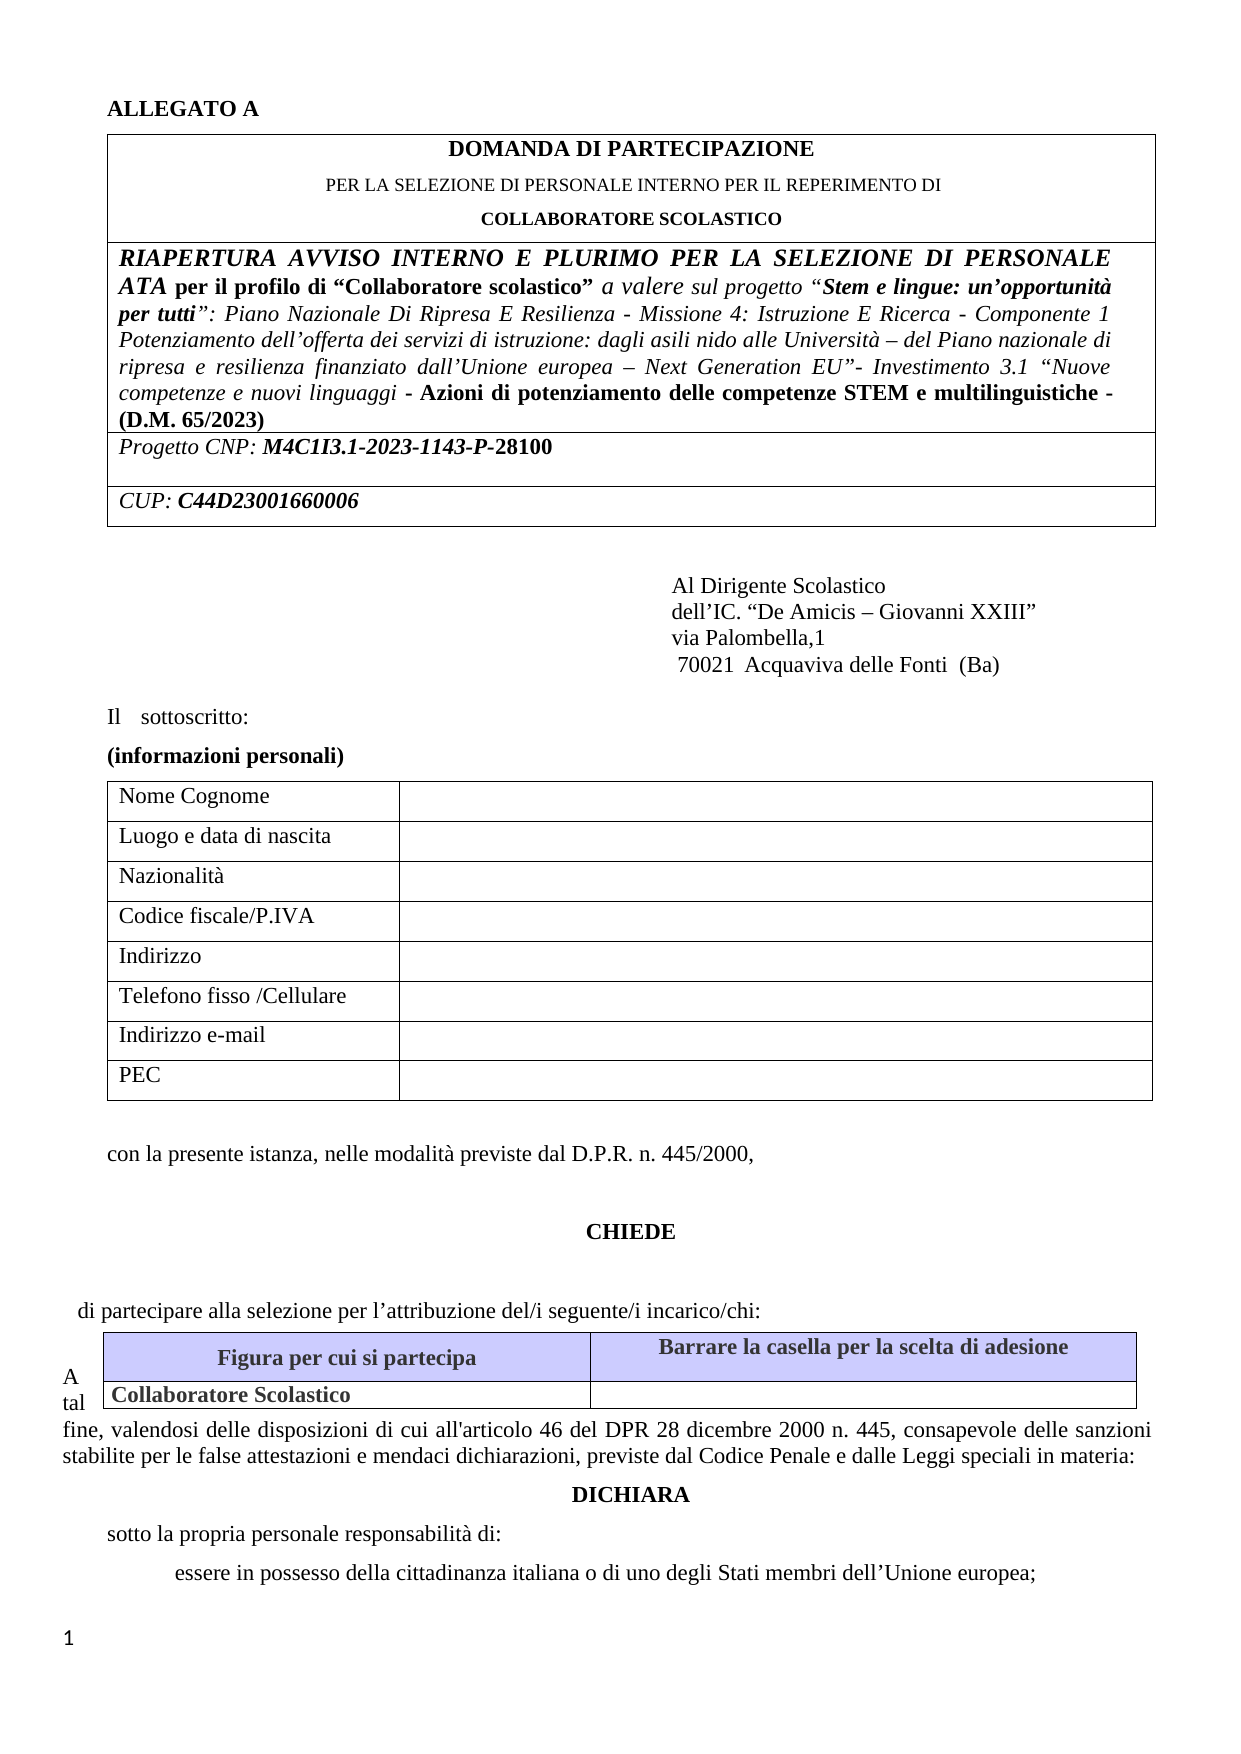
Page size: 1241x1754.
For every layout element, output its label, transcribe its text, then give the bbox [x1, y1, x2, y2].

table_cell [400, 982, 1152, 1021]
table_header DOMANDA DI PARTECIPAZIONE PER LA SELEZIONE DI PERSONALE INTERNO PER IL REPERIMENTO DI COLLABORATORE SCOLASTICO [108, 135, 1155, 242]
table_cell [400, 1061, 1152, 1100]
text di partecipare alla selezione per l’attribuzione del/i seguente/i incarico/chi: [77, 1297, 1155, 1323]
text via Palombella,1 [609, 624, 1165, 651]
text  essere in possesso della cittadinanza italiana o di uno degli Stati membri dell’Unione europea; [151, 1559, 1155, 1585]
text A tal fine, valendosi delle disposizioni di cui all'articolo 46 del DPR 28 dicembre 2000 n. 445, consapevole delle sanzioni stabilite per le false attestazioni e mendaci dichiarazioni, previste dal Codice Penale e dalle Leggi speciali in materia: [62, 1363, 1155, 1468]
table_cell Telefono fisso /Cellulare [108, 982, 399, 1021]
table_cell [400, 942, 1152, 981]
text con la presente istanza, nelle modalità previste dal D.P.R. n. 445/2000, [107, 1140, 1155, 1167]
text ALLEGATO A [107, 95, 1178, 121]
table_cell Luogo e data di nascita [108, 822, 399, 861]
table_cell PEC [108, 1061, 399, 1100]
table_cell [400, 822, 1152, 861]
table_cell Progetto CNP: M4C1I3.1-2023-1143-P-28100 [108, 433, 1155, 486]
table_cell Nazionalità [108, 862, 399, 901]
table_cell Indirizzo e-mail [108, 1022, 399, 1060]
table_header Figura per cui si partecipa [104, 1333, 590, 1381]
text DICHIARA [107, 1481, 1155, 1507]
table_header Barrare la casella per la scelta di adesione [591, 1333, 1136, 1381]
table_cell RIAPERTURA AVVISO INTERNO E PLURIMO PER LA SELEZIONE DI PERSONALE ATA per il profilo di “Collaboratore scolastico” a valere sul progetto “Stem e lingue: un’opportunità per tutti”: Piano Nazionale Di Ripresa E Resilienza - Missione 4: Istruzione E Ricerca - Componente 1 Potenziamento dell’offerta dei servizi di istruzione: dagli asili nido alle Università – del Piano nazionale di ripresa e resilienza finanziato dall’Unione europea – Next Generation EU”- Investimento 3.1 “Nuove competenze e nuovi linguaggi - Azioni di potenziamento delle competenze STEM e multilinguistiche - (D.M. 65/2023) [108, 243, 1155, 432]
text dell’IC. “De Amicis – Giovanni XXIII” [609, 598, 1166, 624]
text CHIEDE [107, 1218, 1155, 1244]
table_header Nome Cognome [108, 782, 399, 821]
text Il sottoscritto: [107, 703, 1155, 730]
table_cell Collaboratore Scolastico [104, 1382, 590, 1408]
table_cell [400, 1022, 1152, 1060]
table_cell CUP: C44D23001660006 [108, 487, 1155, 526]
table_cell [591, 1382, 1136, 1408]
table_cell [400, 862, 1152, 901]
text Al Dirigente Scolastico [609, 572, 1166, 598]
table_cell [400, 902, 1152, 941]
table_header [400, 782, 1152, 821]
text (informazioni personali) [107, 742, 1155, 769]
table_cell Indirizzo [108, 942, 399, 981]
text sotto la propria personale responsabilità di: [107, 1520, 1155, 1546]
table_cell Codice fiscale/P.IVA [108, 902, 399, 941]
text 70021 Acquaviva delle Fonti (Ba) [609, 651, 1165, 703]
